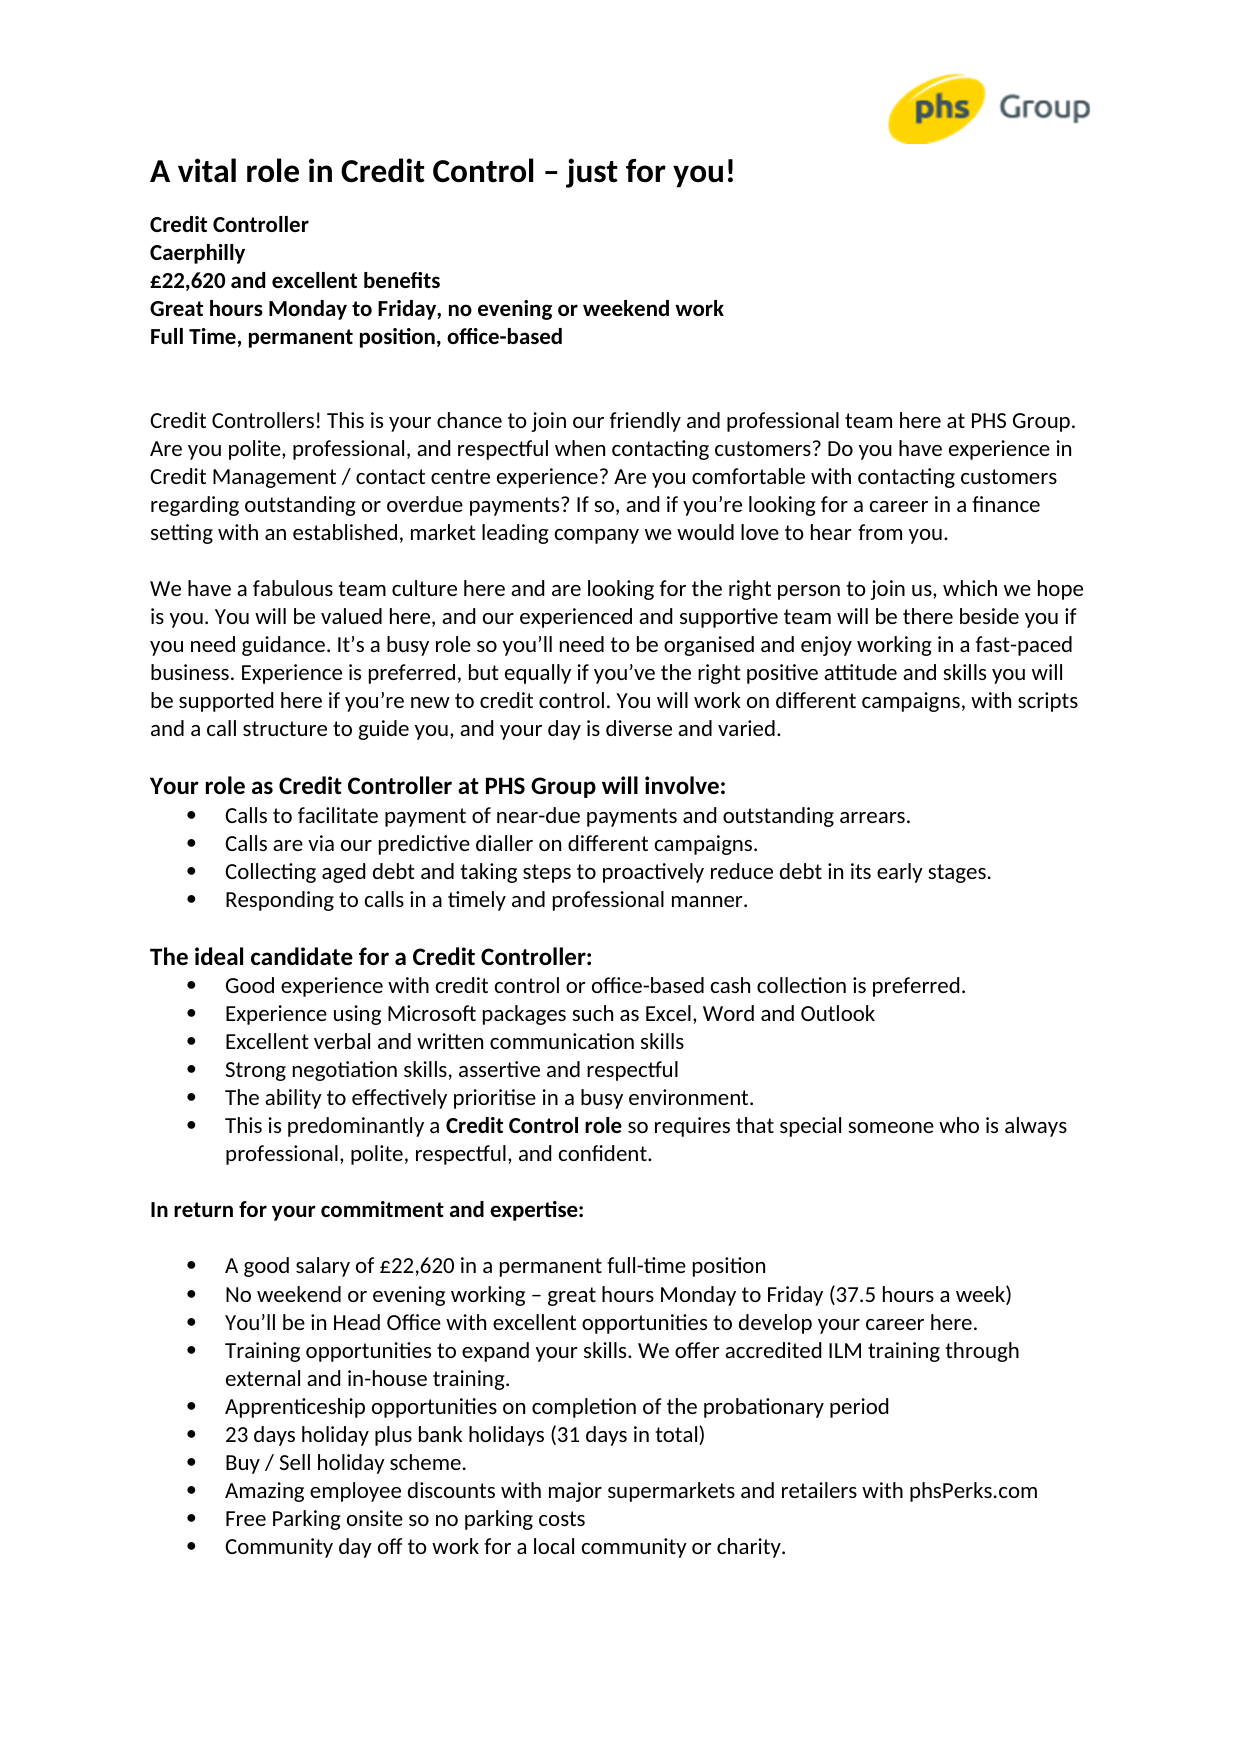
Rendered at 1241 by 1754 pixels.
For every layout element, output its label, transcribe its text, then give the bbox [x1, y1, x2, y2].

list Buy / Sell holiday scheme. [187, 1448, 1090, 1476]
list No weekend or evening working – great hours Monday to Friday (37.5 hours a week) [187, 1280, 1090, 1308]
list Calls to facilitate payment of near-due payments and outstanding arrears. [187, 801, 1090, 829]
list You’ll be in Head Office with excellent opportunities to develop your career here. [187, 1308, 1090, 1336]
text Great hours Monday to Friday, no evening or weekend work [150, 294, 1090, 322]
list Collecting aged debt and taking steps to proactively reduce debt in its early stages. [187, 857, 1090, 885]
list This is predominantly a Credit Control role so requires that special someone who is always professional, polite, respectful, and confident. [187, 1112, 1090, 1168]
text Full Time, permanent position, office-based [150, 322, 1090, 350]
text Credit Controllers! This is your chance to join our friendly and professional team here at PHS Group. Are you polite, professional, and respectful when contacting customers? Do you have experience in Credit Management / contact centre experience? Are you comfortable with contacting customers regarding outstanding or overdue payments? If so, and if you’re looking for a career in a finance setting with an established, market leading company we would love to hear from you. [150, 406, 1090, 546]
list Apprenticeship opportunities on completion of the probationary period [187, 1392, 1090, 1420]
list 23 days holiday plus bank holidays (31 days in total) [187, 1420, 1090, 1448]
list Amazing employee discounts with major supermarkets and retailers with phsPerks.com [187, 1476, 1090, 1504]
text A vital role in Credit Control – just for you! [150, 150, 1090, 191]
text The ideal candidate for a Credit Controller: [150, 941, 1090, 971]
list Training opportunities to expand your skills. We offer accredited ILM training through external and in-house training. [187, 1336, 1090, 1392]
text £22,620 and excellent benefits [150, 266, 1090, 294]
list Free Parking onsite so no parking costs [187, 1504, 1090, 1532]
list Experience using Microsoft packages such as Excel, Word and Outlook [187, 999, 1090, 1027]
text Your role as Credit Controller at PHS Group will involve: [150, 770, 1090, 801]
text Credit Controller [150, 210, 1090, 238]
list The ability to effectively prioritise in a busy environment. [187, 1083, 1090, 1112]
picture [888, 73, 1091, 144]
list Responding to calls in a timely and professional manner. [187, 885, 1090, 913]
text In return for your commitment and expertise: [150, 1196, 1090, 1224]
list Excellent verbal and written communication skills [187, 1027, 1090, 1056]
list Community day off to work for a local community or charity. [187, 1532, 1090, 1560]
text Caerphilly [150, 238, 1090, 266]
list Good experience with credit control or office-based cash collection is preferred. [187, 971, 1090, 999]
list Strong negotiation skills, assertive and respectful [187, 1056, 1090, 1083]
list Calls are via our predictive dialler on different campaigns. [187, 829, 1090, 857]
text We have a fabulous team culture here and are looking for the right person to join us, which we hope is you. You will be valued here, and our experienced and supportive team will be there beside you if you need guidance. It’s a busy role so you’ll need to be organised and enjoy working in a fast-paced business. Experience is preferred, but equally if you’ve the right positive attitude and skills you will be supported here if you’re new to credit control. You will work on different campaigns, with scripts and a call structure to guide you, and your day is diverse and varied. [150, 574, 1090, 742]
list A good salary of £22,620 in a permanent full-time position [187, 1252, 1090, 1280]
